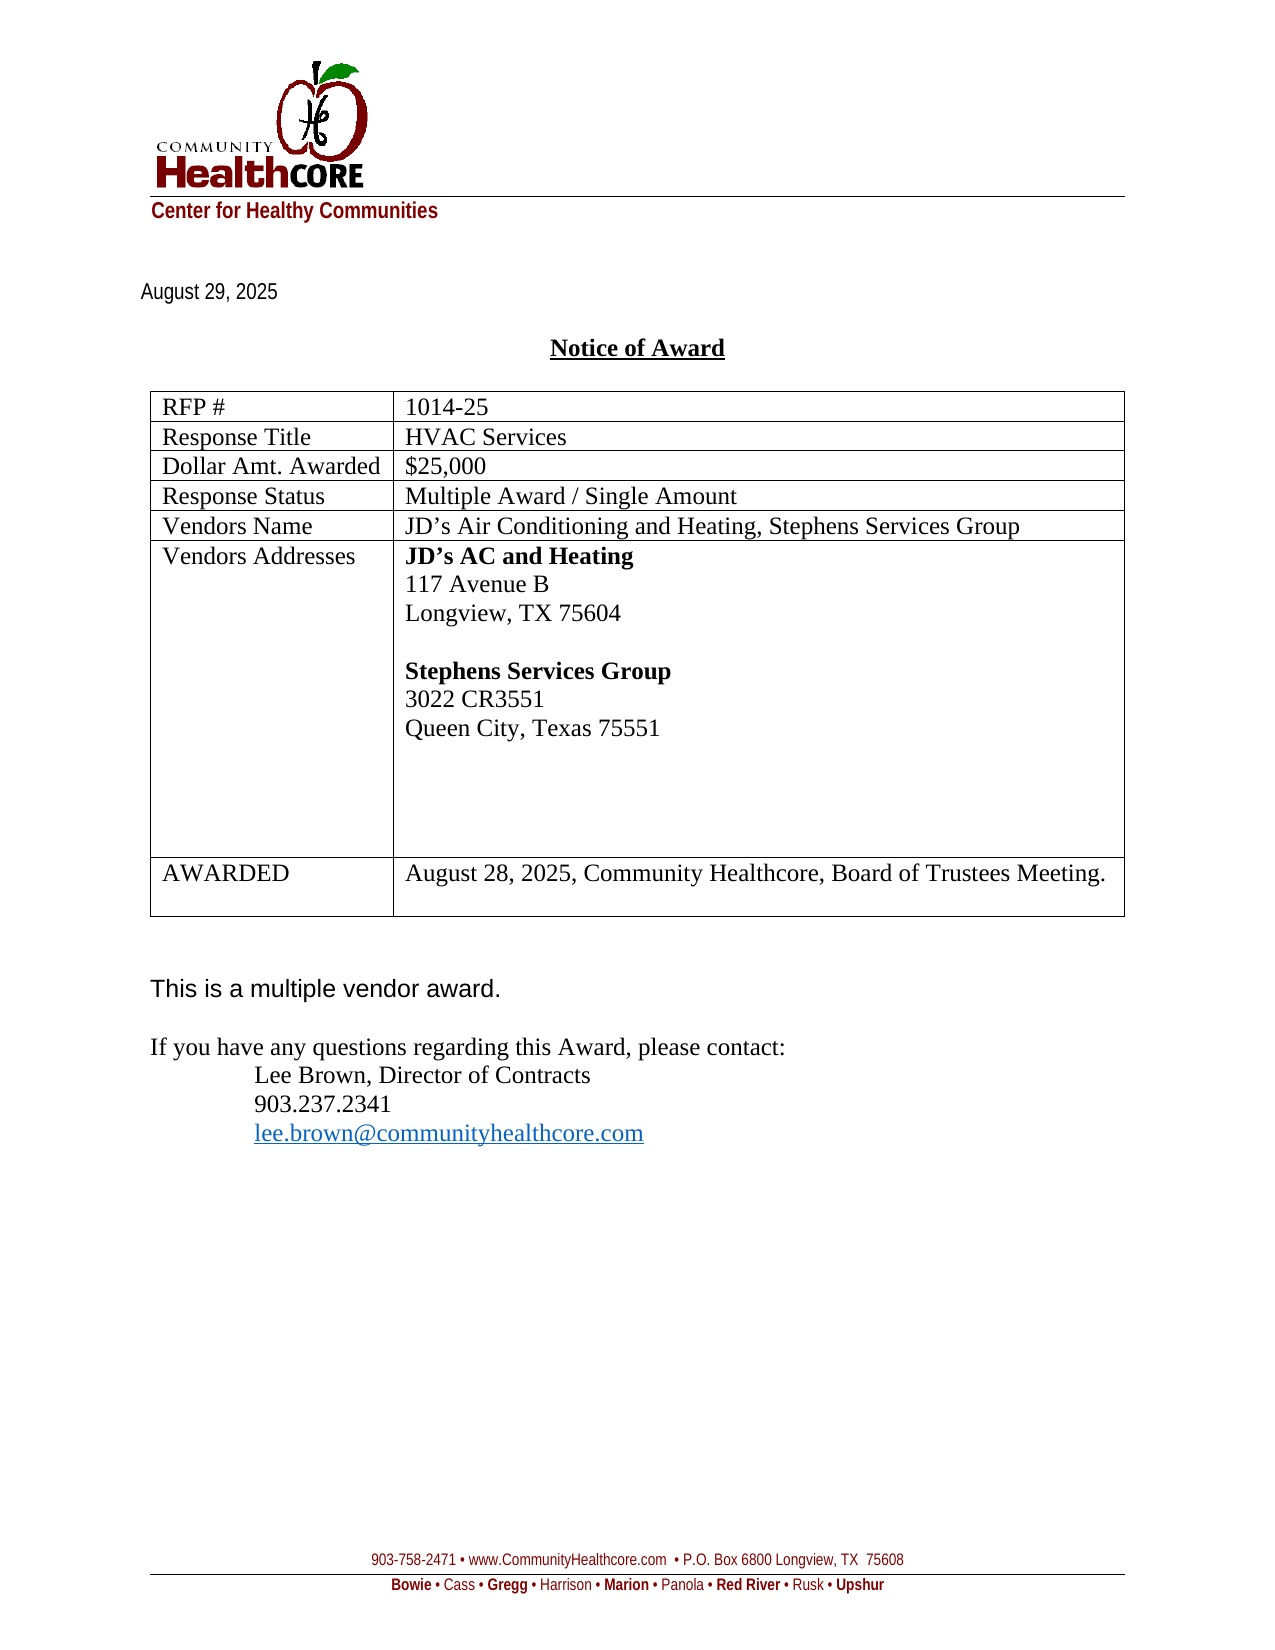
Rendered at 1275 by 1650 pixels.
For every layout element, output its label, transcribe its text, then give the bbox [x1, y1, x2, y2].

table_cell $25,000 [394, 451, 1124, 480]
table_cell HVAC Services [394, 422, 1124, 450]
text Notice of Award [150, 333, 1125, 362]
table_cell JD’s Air Conditioning and Heating, Stephens Services Group [394, 511, 1124, 540]
text If you have any questions regarding this Award, please contact: [150, 1032, 1125, 1060]
table_cell AWARDED [151, 858, 393, 916]
picture [150, 61, 386, 192]
table_cell August 28, 2025, Community Healthcore, Board of Trustees Meeting. [394, 858, 1124, 916]
table_header 1014-25 [394, 392, 1124, 421]
table_cell Multiple Award / Single Amount [394, 481, 1124, 510]
table_cell Response Title [151, 422, 393, 450]
table_cell Dollar Amt. Awarded [151, 451, 393, 480]
table_cell Vendors Addresses [151, 541, 393, 857]
text lee.brown@communityhealthcore.com [150, 1118, 1125, 1147]
table_cell Response Status [151, 481, 393, 510]
text 903.237.2341 [150, 1089, 1125, 1118]
table_cell Vendors Name [151, 511, 393, 540]
table_header RFP # [151, 392, 393, 421]
text Lee Brown, Director of Contracts [150, 1060, 1125, 1089]
text This is a multiple vendor award. [150, 974, 1125, 1003]
table_cell JD’s AC and Heating 117 Avenue B Longview, TX 75604 Stephens Services Group 3022 CR3551 Queen City, Texas 75551 [394, 541, 1124, 857]
